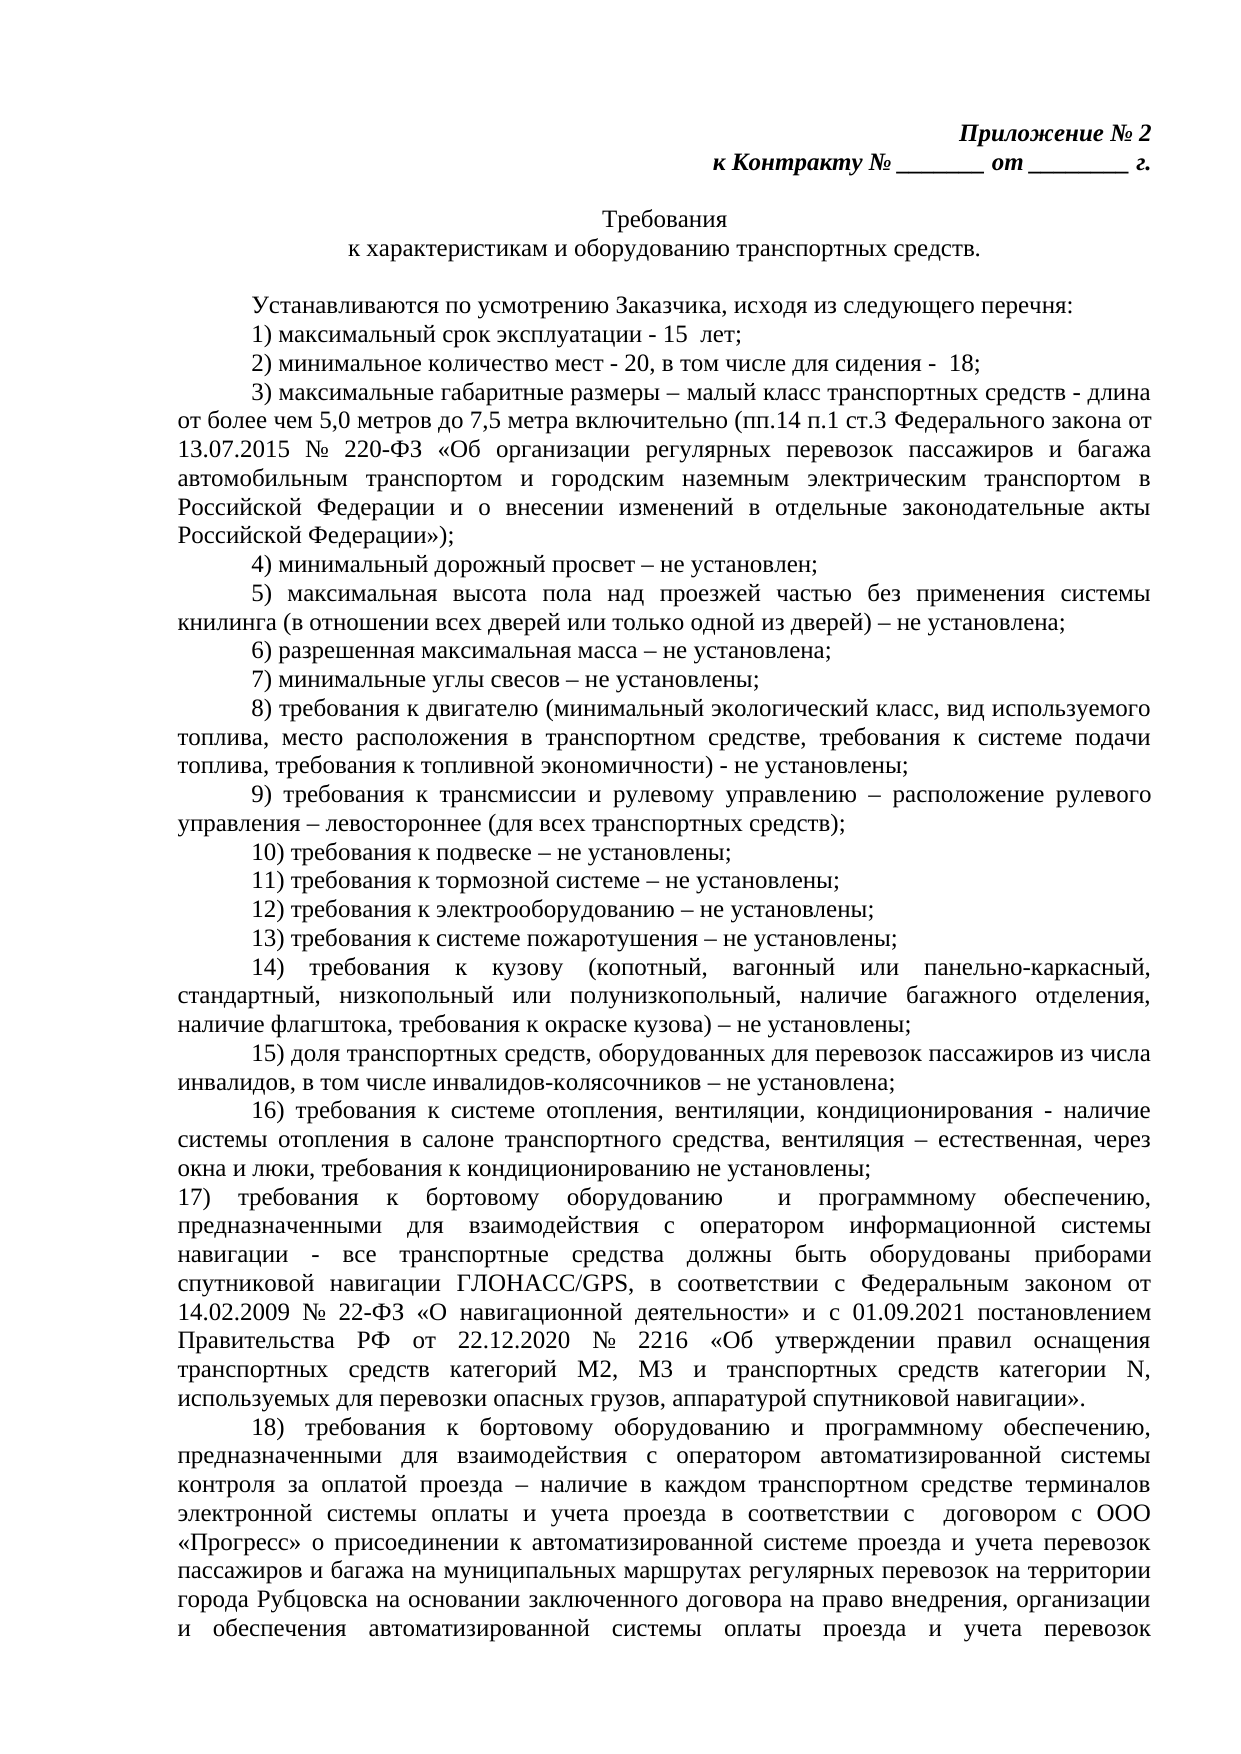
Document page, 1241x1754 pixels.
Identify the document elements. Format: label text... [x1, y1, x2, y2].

text 7) минимальные углы свесов – не установлены; [177, 664, 1152, 693]
text 2) минимальное количество мест - 20, в том числе для сидения - 18; [177, 348, 1152, 377]
text 10) требования к подвеске – не установлены; [177, 837, 1152, 866]
text к Контракту № _______ от ________ г. [177, 147, 1152, 176]
text Приложение № 2 [177, 118, 1152, 147]
text 8) требования к двигателю (минимальный экологический класс, вид используемого топлива, место расположения в транспортном средстве, требования к системе подачи топлива, требования к топливной экономичности) - не установлены; [177, 693, 1152, 779]
text 15) доля транспортных средств, оборудованных для перевозок пассажиров из числа инвалидов, в том числе инвалидов-колясочников – не установлена; [177, 1038, 1152, 1096]
text 11) требования к тормозной системе – не установлены; [177, 866, 1152, 894]
text 13) требования к системе пожаротушения – не установлены; [177, 923, 1152, 952]
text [177, 1412, 1152, 1642]
text 6) разрешенная максимальная масса – не установлена; [177, 636, 1152, 664]
text 3) максимальные габаритные размеры – малый класс транспортных средств - длина от более чем 5,0 метров до 7,5 метра включительно (пп.14 п.1 ст.3 Федерального закона от 13.07.2015 № 220-ФЗ «Об организации регулярных перевозок пассажиров и багажа автомобильным транспортом и городским наземным электрическим транспортом в Российской Федерации и о внесении изменений в отдельные законодательные акты Российской Федерации»); [177, 377, 1152, 549]
text 4) минимальный дорожный просвет – не установлен; [177, 549, 1152, 578]
text 5) максимальная высота пола над проезжей частью без применения системы книлинга (в отношении всех дверей или только одной из дверей) – не установлена; [177, 578, 1152, 636]
text 14) требования к кузову (копотный, вагонный или панельно-каркасный, стандартный, низкопольный или полунизкопольный, наличие багажного отделения, наличие флагштока, требования к окраске кузова) – не установлены; [177, 952, 1152, 1038]
text Устанавливаются по усмотрению Заказчика, исходя из следующего перечня: [177, 291, 1152, 319]
text 1) максимальный срок эксплуатации - 15 лет; [177, 319, 1152, 348]
text 16) требования к системе отопления, вентиляции, кондиционирования - наличие системы отопления в салоне транспортного средства, вентиляция – естественная, через окна и люки, требования к кондиционированию не установлены; [177, 1096, 1152, 1182]
text 9) требования к трансмиссии и рулевому управлению – расположение рулевого управления – левостороннее (для всех транспортных средств); [177, 779, 1152, 837]
text 17) требования к бортовому оборудованию и программному обеспечению, предназначенными для взаимодействия с оператором информационной системы навигации - все транспортные средства должны быть оборудованы приборами спутниковой навигации ГЛОНАСС/GPS, в соответствии с Федеральным законом от 14.02.2009 № 22-ФЗ «О навигационной деятельности» и с 01.09.2021 постановлением Правительства РФ от 22.12.2020 № 2216 «Об утверждении правил оснащения транспортных средств категорий M2, M3 и транспортных средств категории N, используемых для перевозки опасных грузов, аппаратурой спутниковой навигации». [177, 1182, 1152, 1412]
title Требования [177, 204, 1152, 233]
text 12) требования к электрооборудованию – не установлены; [177, 894, 1152, 923]
title к характеристикам и оборудованию транспортных средств. [177, 233, 1152, 262]
